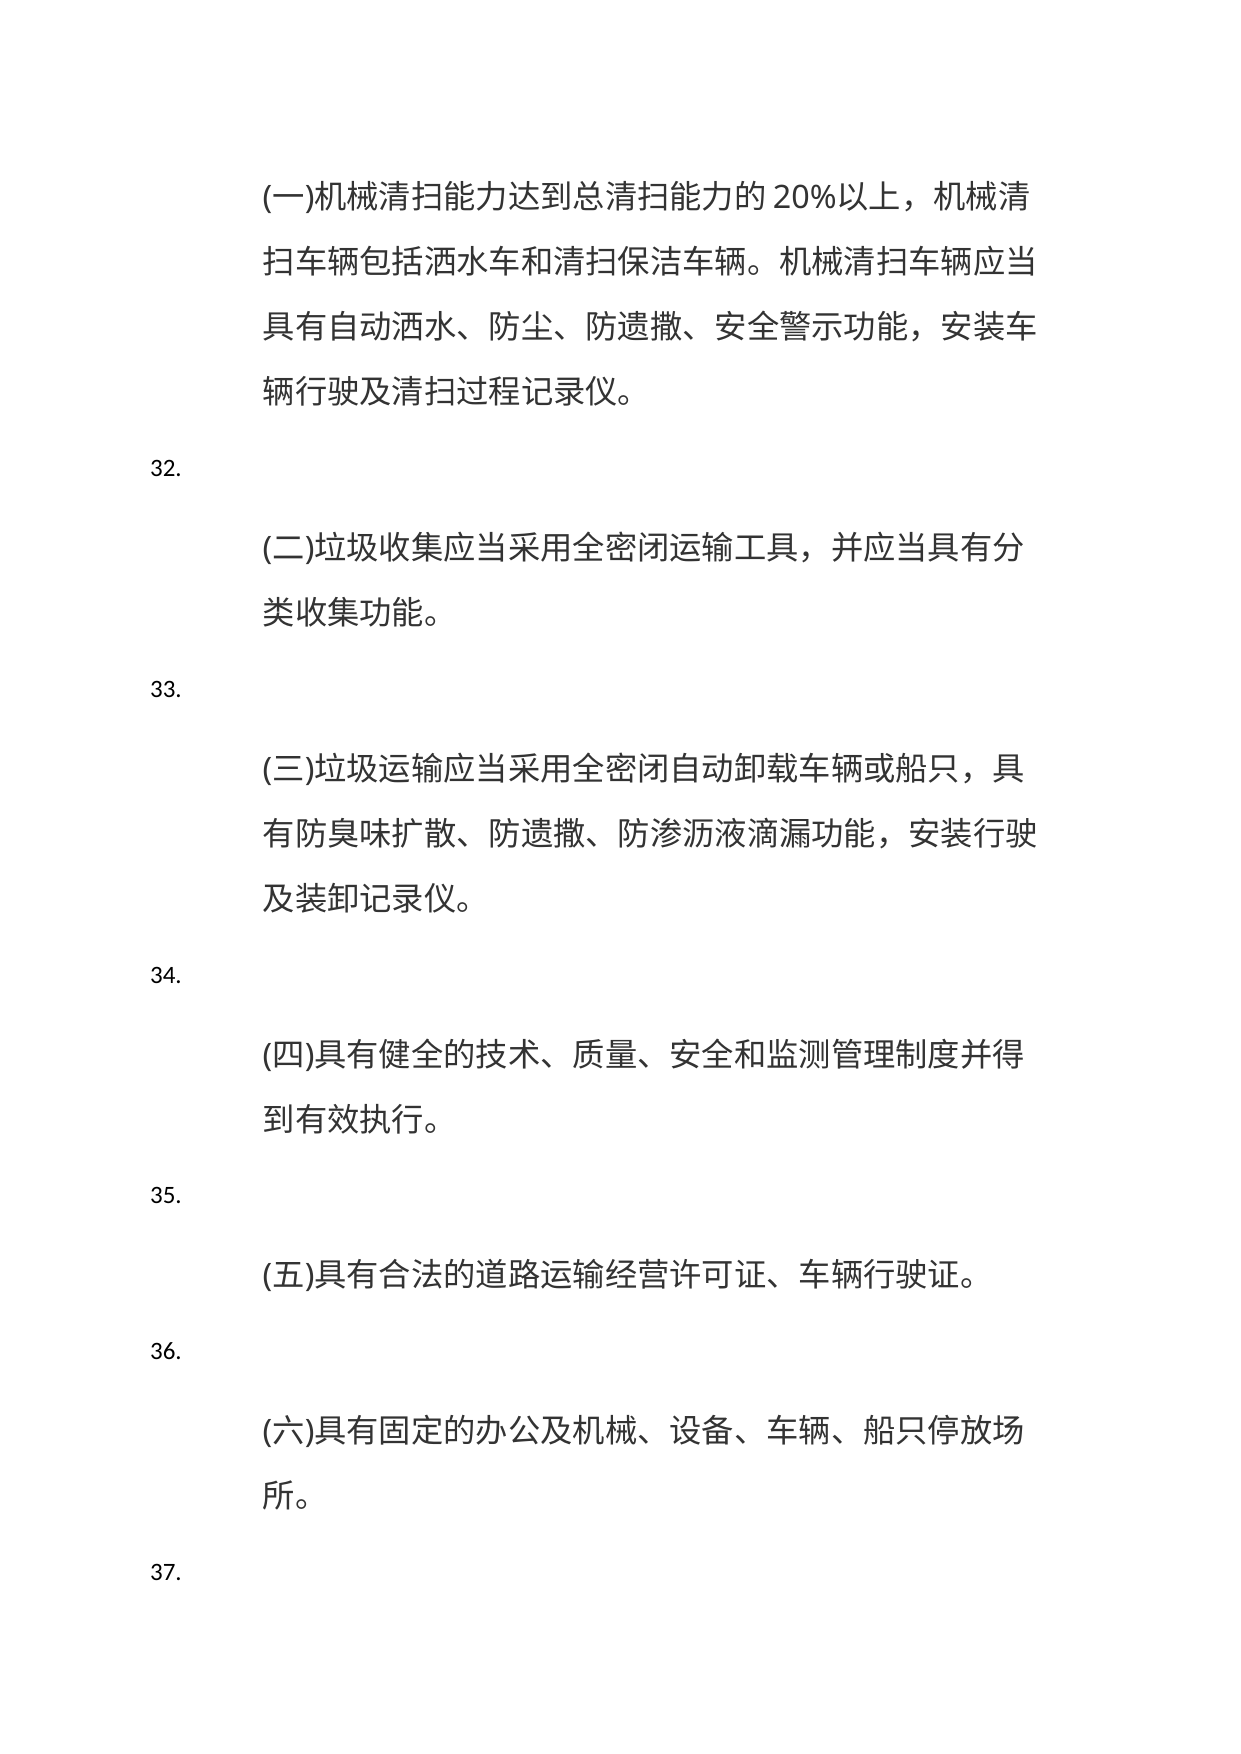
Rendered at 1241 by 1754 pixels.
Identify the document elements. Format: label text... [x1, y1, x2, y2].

text (五)具有合法的道路运输经营许可证、车辆行驶证。 [262, 1240, 1053, 1305]
text (二)垃圾收集应当采用全密闭运输工具，并应当具有分类收集功能。 [262, 513, 1053, 643]
text (三)垃圾运输应当采用全密闭自动卸载车辆或船只，具有防臭味扩散、防遗撒、防渗沥液滴漏功能，安装行驶及装卸记录仪。 [262, 734, 1053, 929]
text (四)具有健全的技术、质量、安全和监测管理制度并得到有效执行。 [262, 1019, 1053, 1149]
text (一)机械清扫能力达到总清扫能力的20%以上，机械清扫车辆包括洒水车和清扫保洁车辆。机械清扫车辆应当具有自动洒水、防尘、防遗撒、安全警示功能，安装车辆行驶及清扫过程记录仪。 [262, 162, 1053, 422]
text (六)具有固定的办公及机械、设备、车辆、船只停放场所。 [262, 1396, 1053, 1526]
